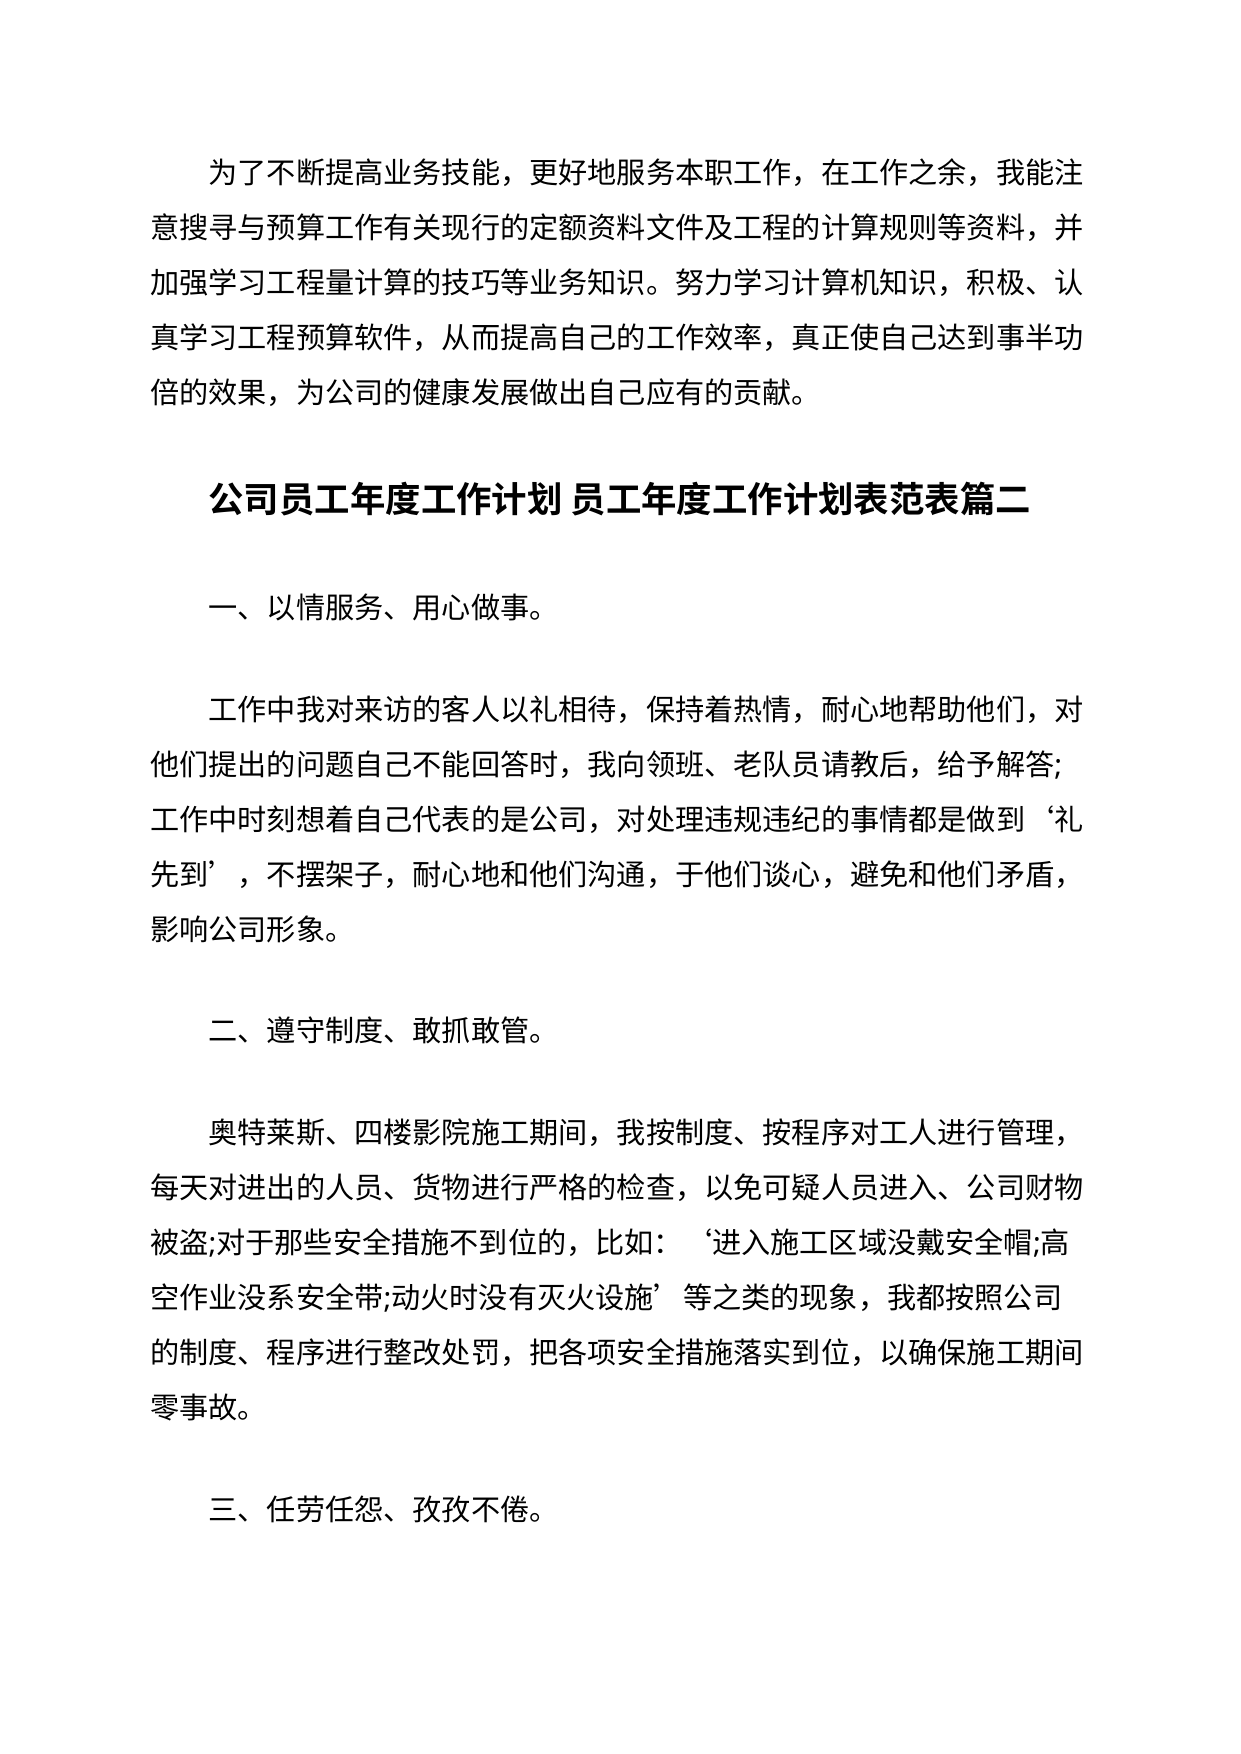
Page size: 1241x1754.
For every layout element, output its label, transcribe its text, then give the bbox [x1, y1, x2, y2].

text 一、以情服务、用心做事。 [150, 585, 1090, 627]
text 为了不断提高业务技能，更好地服务本职工作，在工作之余，我能注意搜寻与预算工作有关现行的定额资料文件及工程的计算规则等资料，并加强学习工程量计算的技巧等业务知识。努力学习计算机知识，积极、认真学习工程预算软件，从而提高自己的工作效率，真正使自己达到事半功倍的效果，为公司的健康发展做出自己应有的贡献。 [150, 150, 1090, 412]
text 二、遵守制度、敢抓敢管。 [150, 1008, 1090, 1050]
text 奥特莱斯、四楼影院施工期间，我按制度、按程序对工人进行管理，每天对进出的人员、货物进行严格的检查，以免可疑人员进入、公司财物被盗;对于那些安全措施不到位的，比如：‘进入施工区域没戴安全帽;高空作业没系安全带;动火时没有灭火设施’等之类的现象，我都按照公司的制度、程序进行整改处罚，把各项安全措施落实到位，以确保施工期间零事故。 [150, 1110, 1090, 1427]
text 工作中我对来访的客人以礼相待，保持着热情，耐心地帮助他们，对他们提出的问题自己不能回答时，我向领班、老队员请教后，给予解答;工作中时刻想着自己代表的是公司，对处理违规违纪的事情都是做到‘礼先到’，不摆架子，耐心地和他们沟通，于他们谈心，避免和他们矛盾，影响公司形象。 [150, 687, 1090, 948]
text 三、任劳任怨、孜孜不倦。 [150, 1486, 1090, 1528]
text 公司员工年度工作计划 员工年度工作计划表范表篇二 [150, 471, 1090, 523]
